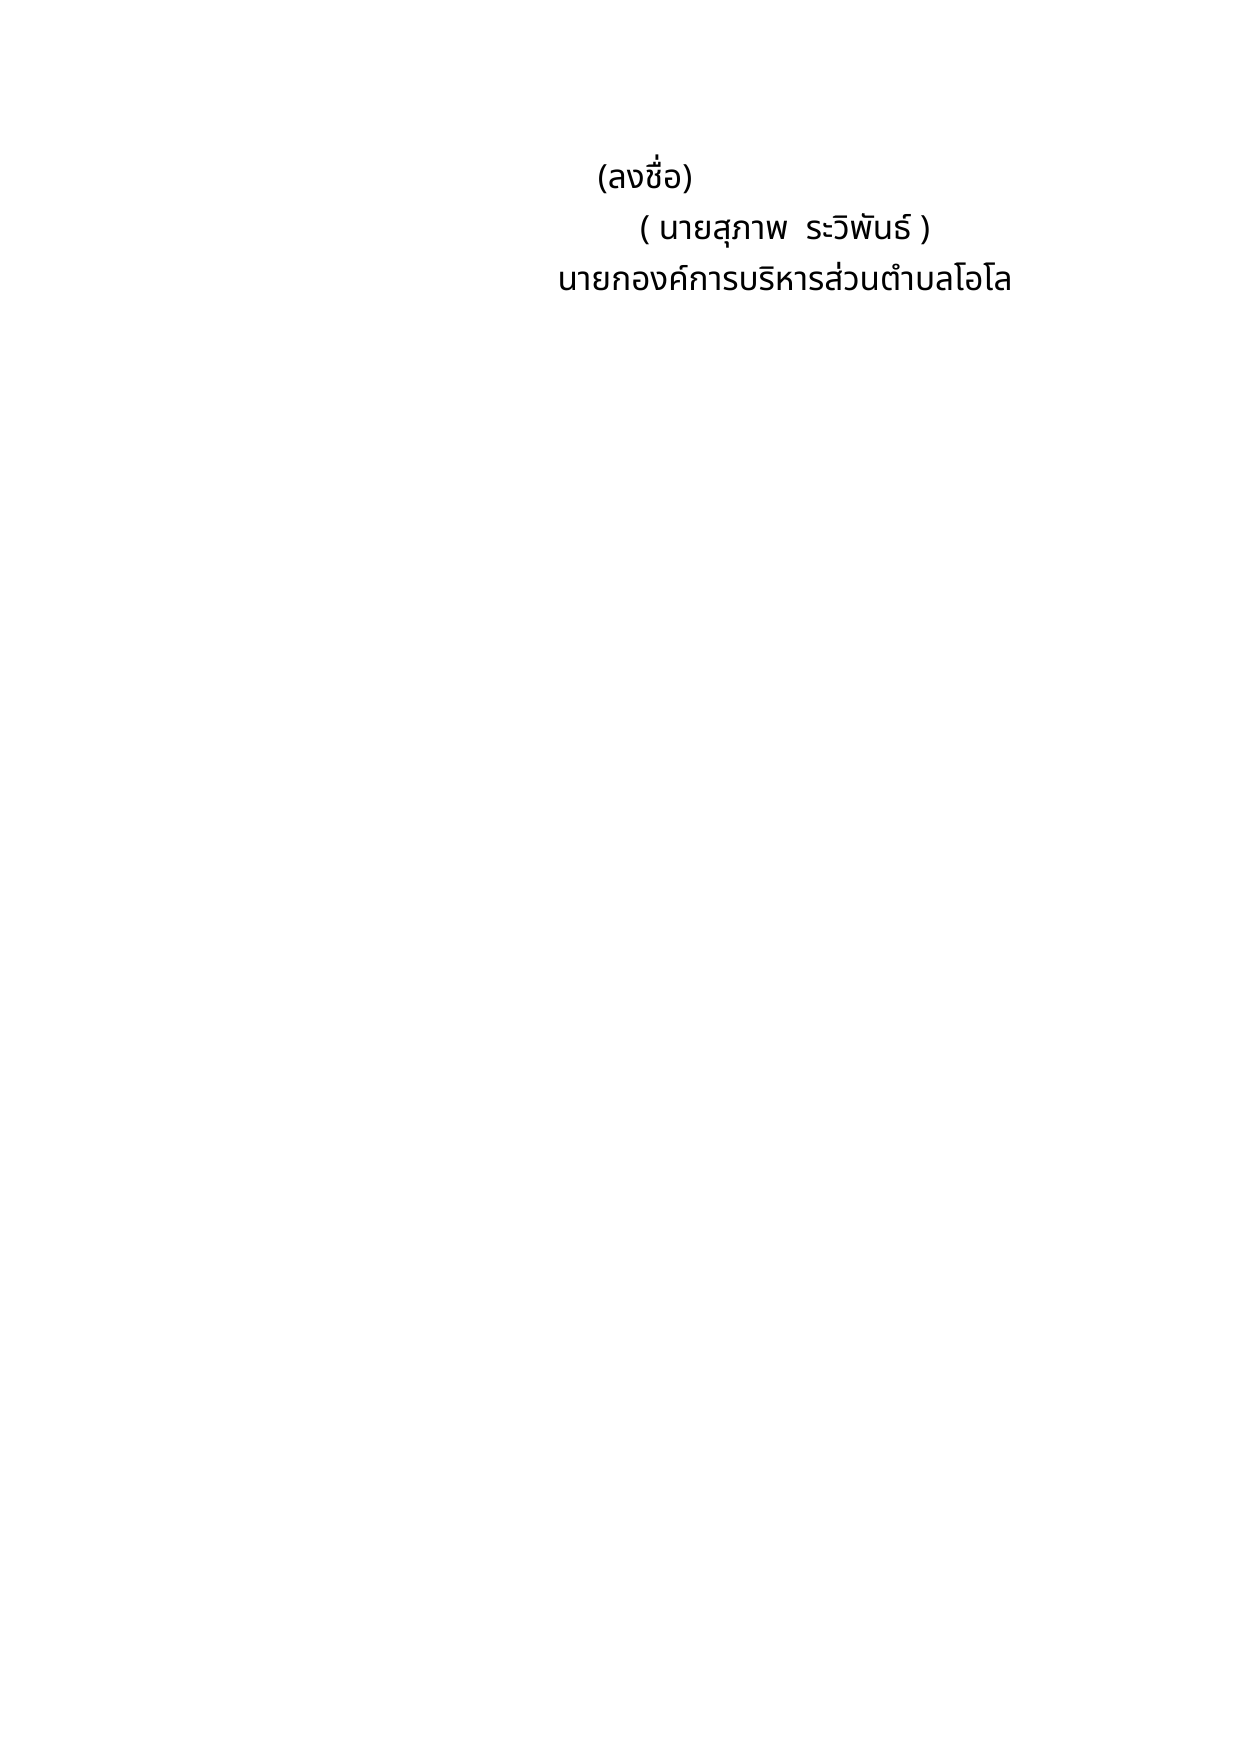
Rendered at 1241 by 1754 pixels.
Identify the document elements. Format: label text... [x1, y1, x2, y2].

text (ลงชื่อ) [148, 153, 1122, 204]
text นายกองค์การบริหารส่วนตำบลโอโล [373, 254, 1122, 305]
text ( นายสุภาพ ระวิพันธ์ ) [373, 204, 1122, 254]
